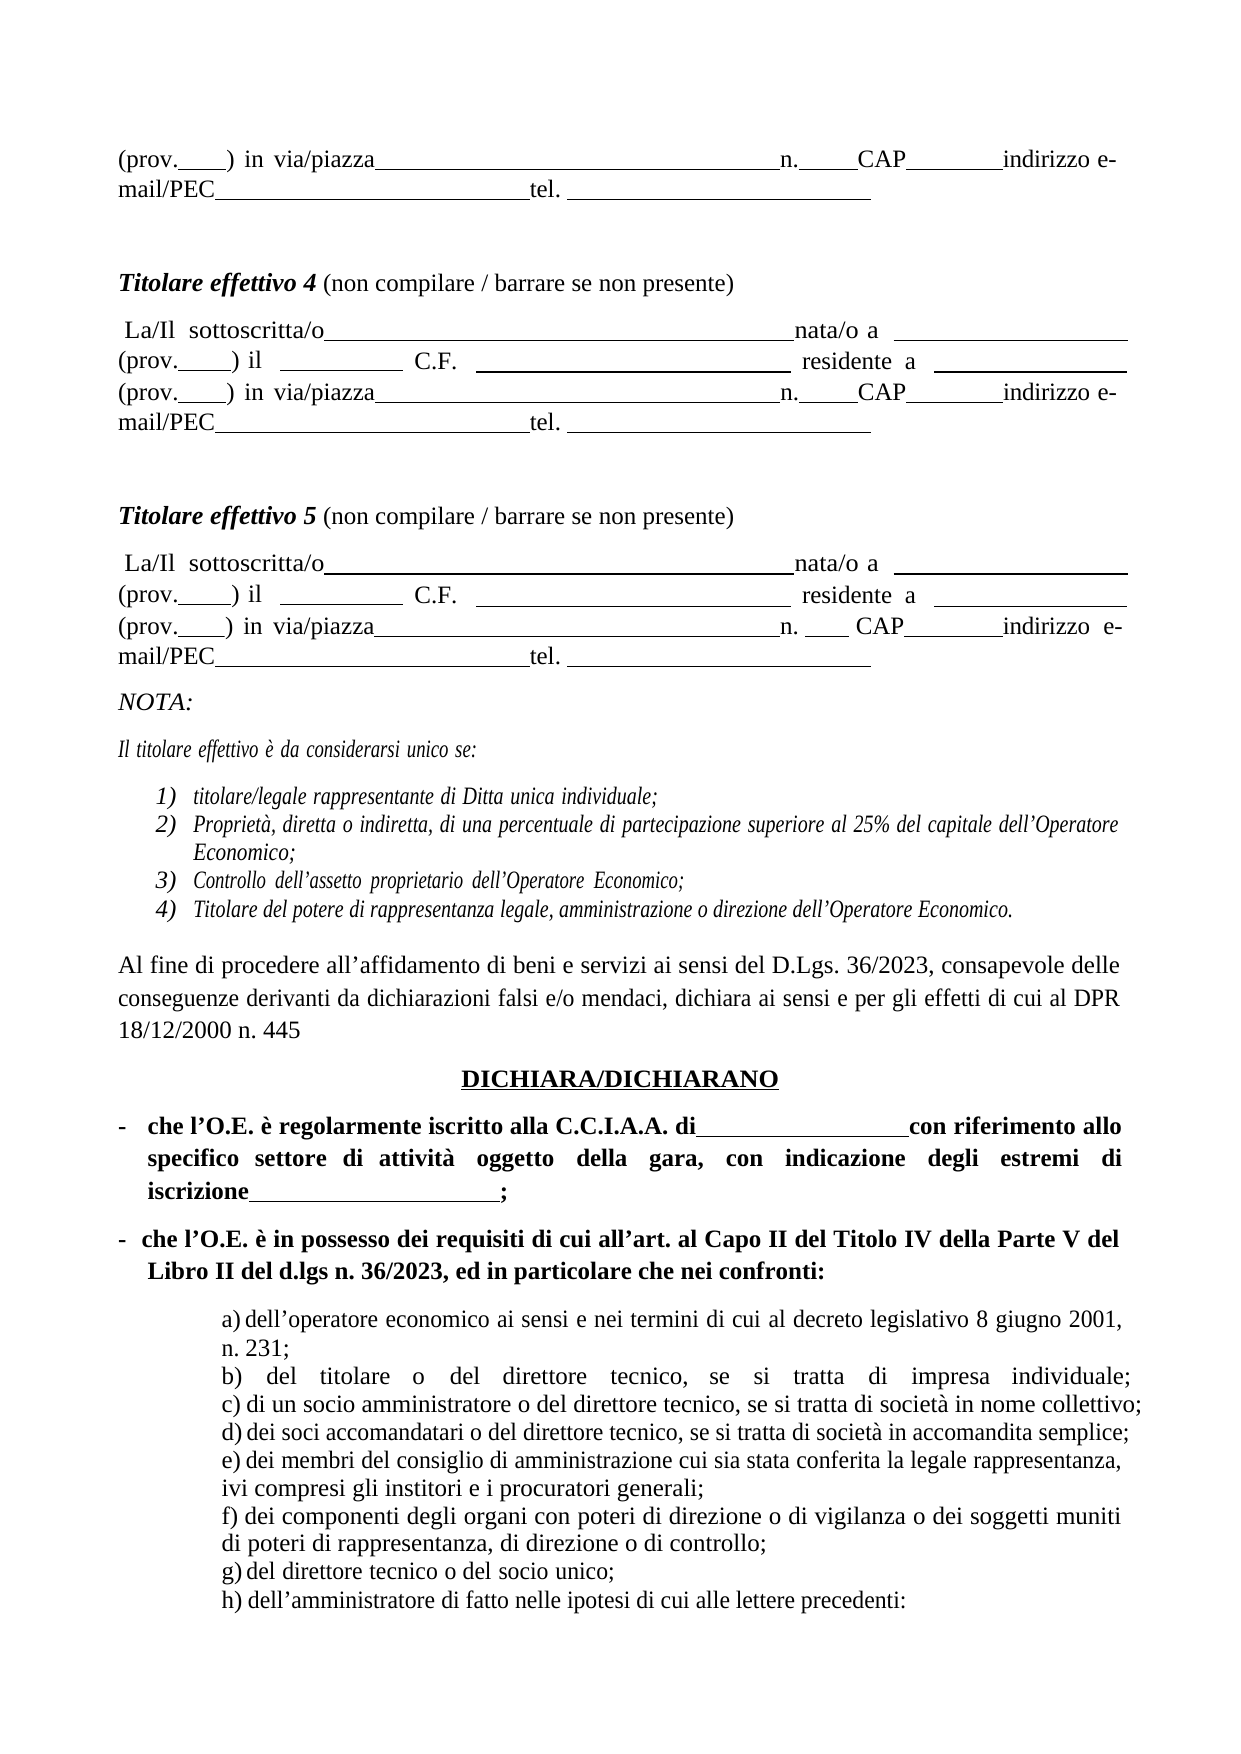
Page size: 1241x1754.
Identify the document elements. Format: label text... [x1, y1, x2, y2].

text DICHIARA/DICHIARANO [116, 1064, 1124, 1093]
subtitle che l’O.E. è in possesso dei requisiti di cui all’art. al Capo II del Titolo IV della Parte V del Libro II del d.lgs n. 36/2023, ed in particolare che nei confronti: [118, 1224, 1122, 1285]
list titolare/legale rappresentante di Ditta unica individuale; [155, 782, 1190, 810]
list Titolare del potere di rappresentanza legale, amministrazione o direzione dell’Operatore Economico. [155, 894, 1190, 923]
text Economico; [193, 838, 1190, 866]
text La/Il sottoscritta/o nata/o a [124, 548, 1190, 577]
list del direttore tecnico o del socio unico; [221, 1557, 1190, 1585]
text C.F. [414, 346, 791, 375]
text C.F. [414, 581, 791, 609]
text Titolare effettivo 5 (non compilare / barrare se non presente) [118, 500, 1190, 530]
text residente a [802, 581, 1190, 609]
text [118, 144, 1122, 203]
text NOTA: [118, 687, 1190, 716]
list dei componenti degli organi con poteri di direzione o di vigilanza o dei soggetti muniti di poteri di rappresentanza, di direzione o di controllo; [221, 1502, 1122, 1557]
text (prov. ) il [118, 345, 403, 374]
list che l’O.E. è regolarmente iscritto alla C.C.I.A.A. di con riferimento allo specifico settore di attività oggetto della gara, con indicazione degli estremi di iscrizione ; [118, 1111, 1122, 1204]
list dei membri del consiglio di amministrazione cui sia stata conferita la legale rappresentanza, ivi compresi gli institori e i procuratori generali; [221, 1447, 1122, 1502]
list del titolare o del direttore tecnico, se si tratta di impresa individuale; [221, 1362, 1190, 1390]
text residente a [802, 346, 1190, 375]
list di un socio amministratore o del direttore tecnico, se si tratta di società in nome collettivo; [221, 1390, 1190, 1418]
list dei soci accomandatari o del direttore tecnico, se si tratta di società in accomandita semplice; [221, 1418, 1190, 1446]
text Titolare effettivo 4 (non compilare / barrare se non presente) [118, 267, 1190, 297]
list Controllo dell’assetto proprietario dell’Operatore Economico; [155, 866, 1190, 894]
list Proprietà, diretta o indiretta, di una percentuale di partecipazione superiore al 25% del capitale dell’Operatore [155, 810, 1190, 838]
text Al fine di procedere all’affidamento di beni e servizi ai sensi del D.Lgs. 36/2023, consapevole delle conseguenze derivanti da dichiarazioni falsi e/o mendaci, dichiara ai sensi e per gli effetti di cui al DPR 18/12/2000 n. 445 [118, 950, 1122, 1044]
list dell’amministratore di fatto nelle ipotesi di cui alle lettere precedenti: [221, 1585, 1190, 1614]
text La/Il sottoscritta/o nata/o a [124, 315, 1190, 343]
text Il titolare effettivo è da considerarsi unico se: [118, 734, 1190, 763]
list dell’operatore economico ai sensi e nei termini di cui al decreto legislativo 8 giugno 2001, n. 231; [221, 1305, 1122, 1362]
text (prov. ) in via/piazza n. CAP indirizzo e- mail/PEC tel. [118, 611, 1122, 670]
text (prov. ) in via/piazza n. CAP indirizzo e- mail/PEC tel. [118, 377, 1122, 436]
text (prov. ) il [118, 579, 403, 607]
